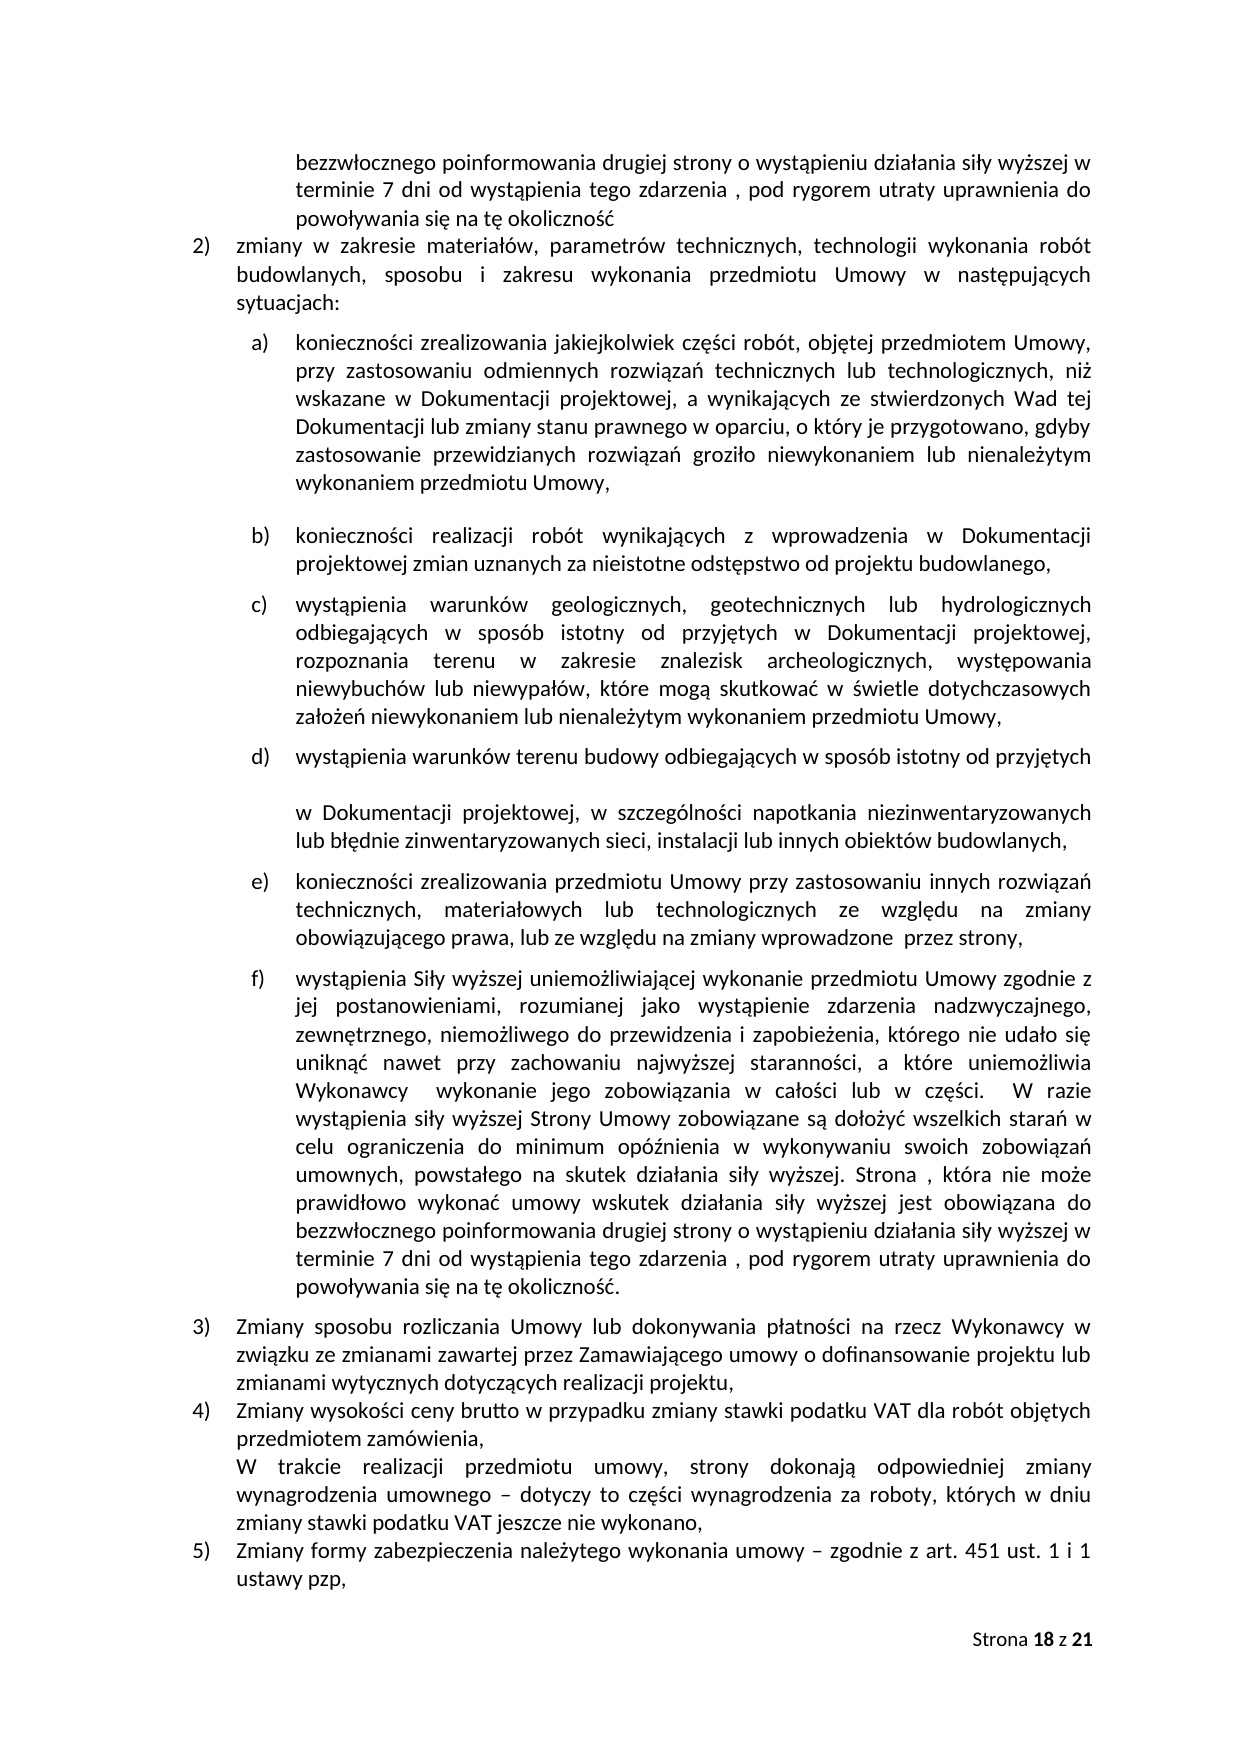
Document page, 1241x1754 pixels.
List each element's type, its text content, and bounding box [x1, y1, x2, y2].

list wystąpienia warunków geologicznych, geotechnicznych lub hydrologicznych odbiegających w sposób istotny od przyjętych w Dokumentacji projektowej, rozpoznania terenu w zakresie znalezisk archeologicznych, występowania niewybuchów lub niewypałów, które mogą skutkować w świetle dotychczasowych założeń niewykonaniem lub nienależytym wykonaniem przedmiotu Umowy, [251, 590, 1093, 730]
list konieczności zrealizowania jakiejkolwiek części robót, objętej przedmiotem Umowy, przy zastosowaniu odmiennych rozwiązań technicznych lub technologicznych, niż wskazane w Dokumentacji projektowej, a wynikających ze stwierdzonych Wad tej Dokumentacji lub zmiany stanu prawnego w oparciu, o który je przygotowano, gdyby zastosowanie przewidzianych rozwiązań groziło niewykonaniem lub nienależytym wykonaniem przedmiotu Umowy, [251, 328, 1093, 496]
list konieczności zrealizowania przedmiotu Umowy przy zastosowaniu innych rozwiązań technicznych, materiałowych lub technologicznych ze względu na zmiany obowiązującego prawa, lub ze względu na zmiany wprowadzone przez strony, [251, 867, 1093, 951]
text W trakcie realizacji przedmiotu umowy, strony dokonają odpowiedniej zmiany wynagrodzenia umownego – dotyczy to części wynagrodzenia za roboty, których w dniu zmiany stawki podatku VAT jeszcze nie wykonano, [236, 1452, 1093, 1537]
list konieczności realizacji robót wynikających z wprowadzenia w Dokumentacji projektowej zmian uznanych za nieistotne odstępstwo od projektu budowlanego, [251, 521, 1093, 577]
list Zmiany sposobu rozliczania Umowy lub dokonywania płatności na rzecz Wykonawcy w związku ze zmianami zawartej przez Zamawiającego umowy o dofinansowanie projektu lub zmianami wytycznych dotyczących realizacji projektu, [192, 1312, 1093, 1396]
list zmiany w zakresie materiałów, parametrów technicznych, technologii wykonania robót budowlanych, sposobu i zakresu wykonania przedmiotu Umowy w następujących sytuacjach: [192, 232, 1093, 316]
list wystąpienia warunków terenu budowy odbiegających w sposób istotny od przyjętych w Dokumentacji projektowej, w szczególności napotkania niezinwentaryzowanych lub błędnie zinwentaryzowanych sieci, instalacji lub innych obiektów budowlanych, [251, 742, 1093, 854]
list Zmiany wysokości ceny brutto w przypadku zmiany stawki podatku VAT dla robót objętych przedmiotem zamówienia, [192, 1396, 1093, 1452]
list Zmiany formy zabezpieczenia należytego wykonania umowy – zgodnie z art. 451 ust. 1 i 1 ustawy pzp, [192, 1537, 1093, 1593]
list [251, 148, 1093, 232]
list wystąpienia Siły wyższej uniemożliwiającej wykonanie przedmiotu Umowy zgodnie z jej postanowieniami, rozumianej jako wystąpienie zdarzenia nadzwyczajnego, zewnętrznego, niemożliwego do przewidzenia i zapobieżenia, którego nie udało się uniknąć nawet przy zachowaniu najwyższej staranności, a które uniemożliwia Wykonawcy wykonanie jego zobowiązania w całości lub w części. W razie wystąpienia siły wyższej Strony Umowy zobowiązane są dołożyć wszelkich starań w celu ograniczenia do minimum opóźnienia w wykonywaniu swoich zobowiązań umownych, powstałego na skutek działania siły wyższej. Strona , która nie może prawidłowo wykonać umowy wskutek działania siły wyższej jest obowiązana do bezzwłocznego poinformowania drugiej strony o wystąpieniu działania siły wyższej w terminie 7 dni od wystąpienia tego zdarzenia , pod rygorem utraty uprawnienia do powoływania się na tę okoliczność. [251, 964, 1093, 1300]
